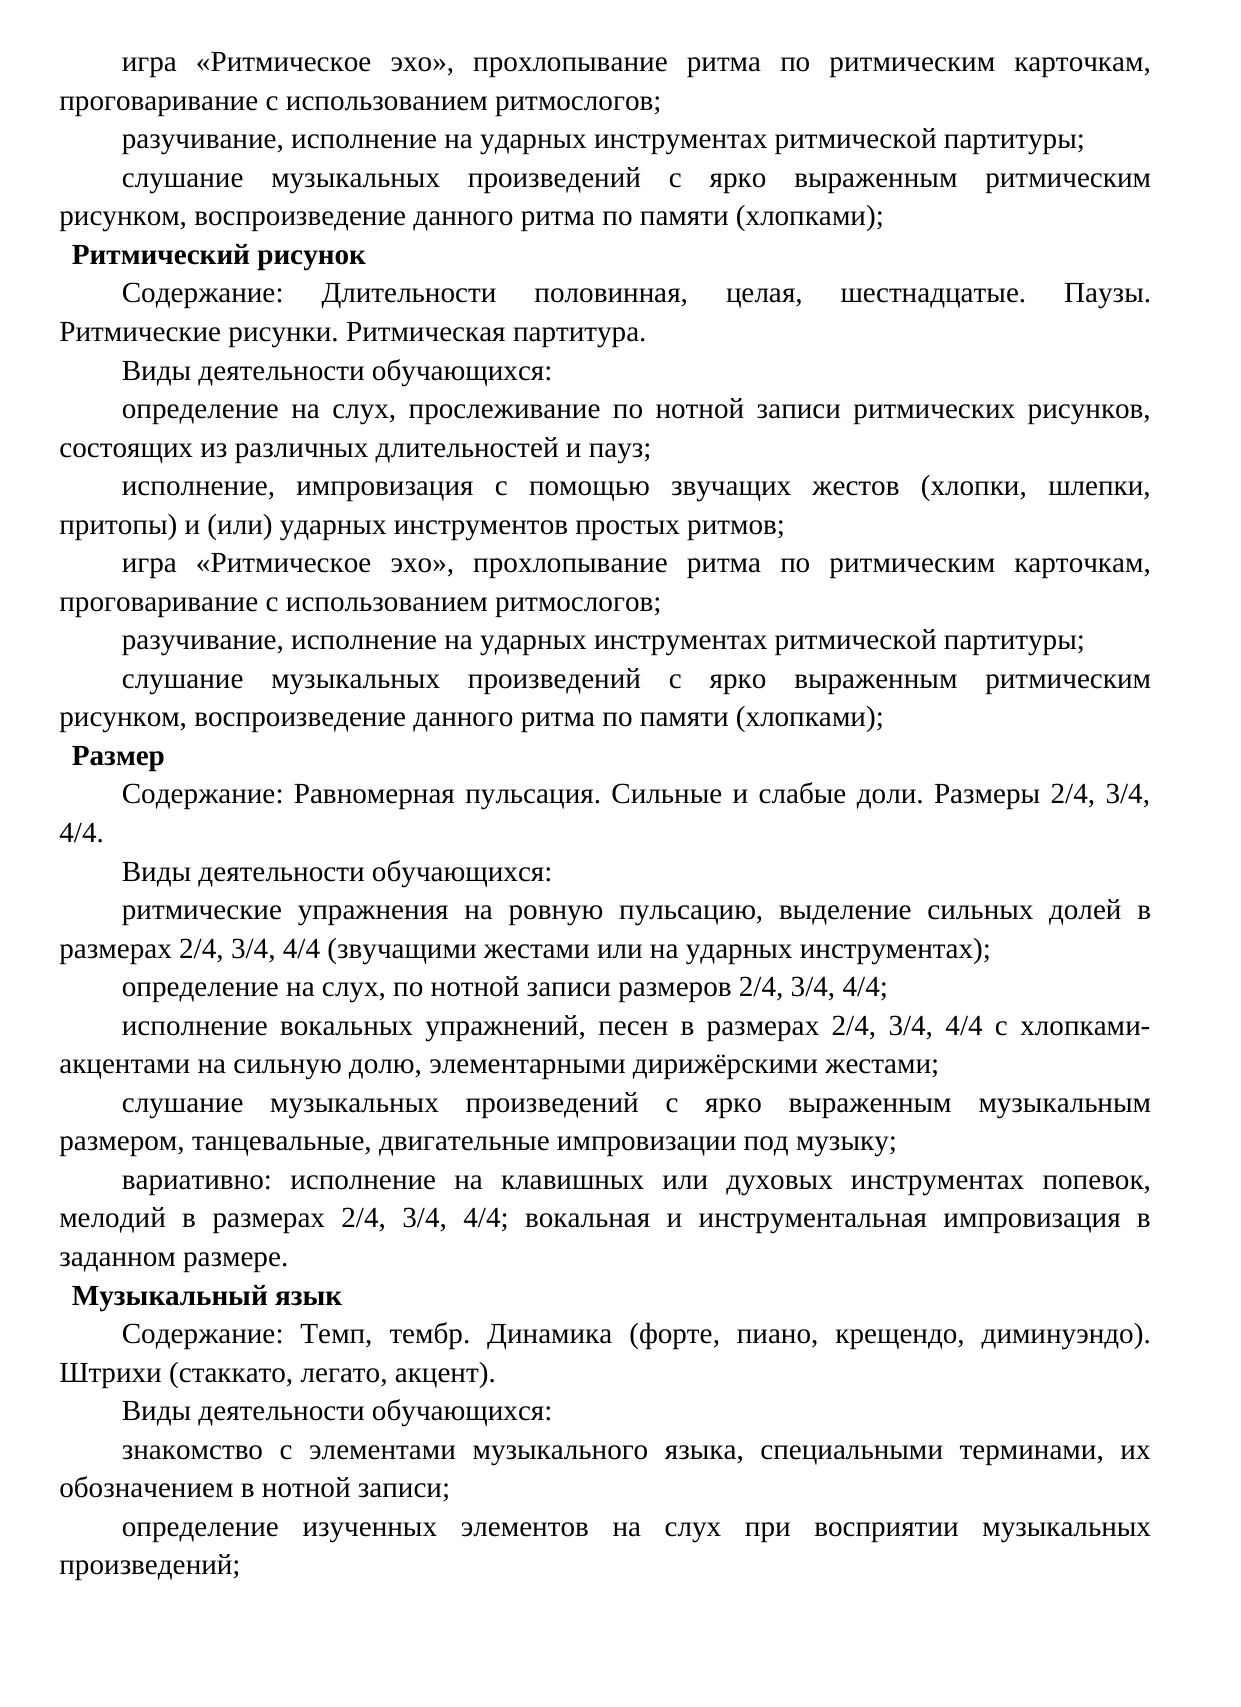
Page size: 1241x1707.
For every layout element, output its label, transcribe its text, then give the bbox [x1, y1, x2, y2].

text Ритмический рисунок [72, 237, 1152, 271]
text исполнение, импровизация с помощью звучащих жестов (хлопки, шлепки, притопы) и (или) ударных инструментов простых ритмов; [59, 468, 1152, 540]
text ритмические упражнения на ровную пульсацию, выделение сильных долей в размерах 2/4, 3/4, 4/4 (звучащими жестами или на ударных инструментах); [59, 892, 1152, 964]
text Содержание: Равномерная пульсация. Сильные и слабые доли. Размеры 2/4, 3/4, 4/4. [59, 777, 1152, 849]
text Виды деятельности обучающихся: [59, 854, 1152, 887]
text слушание музыкальных произведений с ярко выраженным музыкальным размером, танцевальные, двигательные импровизации под музыку; [59, 1085, 1152, 1157]
text разучивание, исполнение на ударных инструментах ритмической партитуры; [59, 622, 1152, 656]
text слушание музыкальных произведений с ярко выраженным ритмическим рисунком, воспроизведение данного ритма по памяти (хлопками); [59, 661, 1152, 733]
text Содержание: Длительности половинная, целая, шестнадцатые. Паузы. Ритмические рисунки. Ритмическая партитура. [59, 276, 1152, 348]
text определение изученных элементов на слух при восприятии музыкальных произведений; [59, 1509, 1152, 1581]
text Виды деятельности обучающихся: [59, 1393, 1152, 1427]
text Размер [72, 738, 1152, 772]
text слушание музыкальных произведений с ярко выраженным ритмическим рисунком, воспроизведение данного ритма по памяти (хлопками); [59, 160, 1152, 232]
text разучивание, исполнение на ударных инструментах ритмической партитуры; [59, 121, 1152, 155]
text исполнение вокальных упражнений, песен в размерах 2/4, 3/4, 4/4 с хлопками-акцентами на сильную долю, элементарными дирижёрскими жестами; [59, 1008, 1152, 1080]
text игра «Ритмическое эхо», прохлопывание ритма по ритмическим карточкам, проговаривание с использованием ритмослогов; [59, 545, 1152, 617]
text Содержание: Темп, тембр. Динамика (форте, пиано, крещендо, диминуэндо). Штрихи (стаккато, легато, акцент). [59, 1316, 1152, 1388]
text Виды деятельности обучающихся: [59, 353, 1152, 386]
text знакомство с элементами музыкального языка, специальными терминами, их обозначением в нотной записи; [59, 1432, 1152, 1504]
text определение на слух, прослеживание по нотной записи ритмических рисунков, состоящих из различных длительностей и пауз; [59, 391, 1152, 463]
text вариативно: исполнение на клавишных или духовых инструментах попевок, мелодий в размерах 2/4, 3/4, 4/4; вокальная и инструментальная импровизация в заданном размере. [59, 1162, 1152, 1273]
text определение на слух, по нотной записи размеров 2/4, 3/4, 4/4; [59, 969, 1152, 1003]
text Музыкальный язык [72, 1278, 1152, 1311]
text игра «Ритмическое эхо», прохлопывание ритма по ритмическим карточкам, проговаривание с использованием ритмослогов; [59, 44, 1152, 116]
